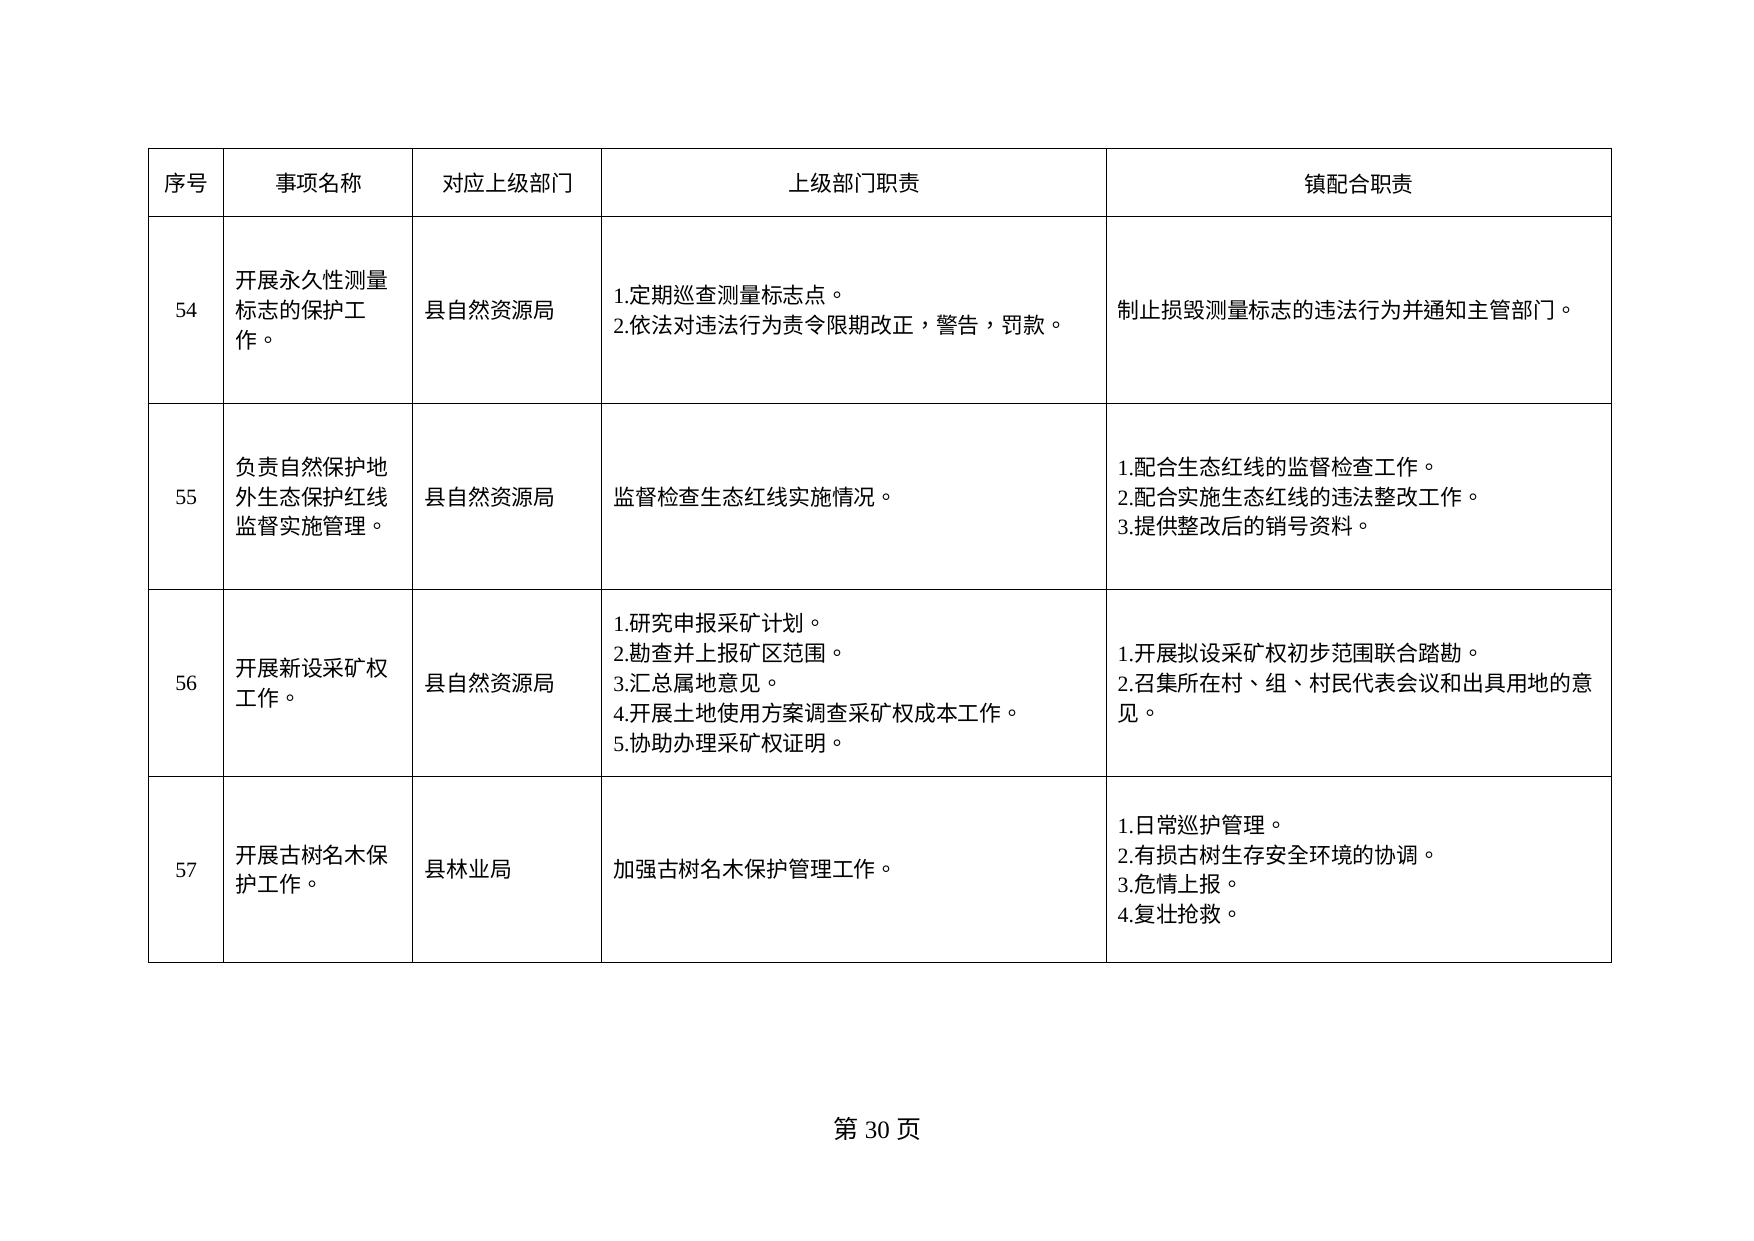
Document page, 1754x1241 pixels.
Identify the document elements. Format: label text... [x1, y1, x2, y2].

table_cell 1.开展拟设采矿权初步范围联合踏勘。 2.召集所在村、组、村民代表会议和出具用地的意见。 [1107, 590, 1611, 776]
table_cell 56 [149, 590, 223, 776]
table_cell 55 [149, 404, 223, 589]
table_cell 57 [149, 777, 223, 962]
table_cell 1.配合生态红线的监督检查工作。 2.配合实施生态红线的违法整改工作。 3.提供整改后的销号资料。 [1107, 404, 1611, 589]
table_cell 制止损毁测量标志的违法行为并通知主管部门。 [1107, 217, 1611, 403]
table_cell 县林业局 [413, 777, 601, 962]
table_cell 县自然资源局 [413, 590, 601, 776]
table_cell 54 [149, 217, 223, 403]
table_cell 开展永久性测量标志的保护工作。 [224, 217, 412, 403]
table_header 上级部门职责 [602, 149, 1106, 216]
table_header 事项名称 [224, 149, 412, 216]
table_cell 1.定期巡查测量标志点。 2.依法对违法行为责令限期改正，警告，罚款。 [602, 217, 1106, 403]
table_cell 负责自然保护地外生态保护红线监督实施管理。 [224, 404, 412, 589]
table_cell 县自然资源局 [413, 217, 601, 403]
table_header 对应上级部门 [413, 149, 601, 216]
table_header 镇配合职责 [1107, 149, 1611, 216]
table_cell 1.日常巡护管理。 2.有损古树生存安全环境的协调。 3.危情上报。 4.复壮抢救。 [1107, 777, 1611, 962]
table_cell 开展古树名木保护工作。 [224, 777, 412, 962]
table_cell 县自然资源局 [413, 404, 601, 589]
table_cell 1.研究申报采矿计划。 2.勘查并上报矿区范围。 3.汇总属地意见。 4.开展土地使用方案调查采矿权成本工作。 5.协助办理采矿权证明。 [602, 590, 1106, 776]
table_header 序号 [149, 149, 223, 216]
table_cell 监督检查生态红线实施情况。 [602, 404, 1106, 589]
table_cell 加强古树名木保护管理工作。 [602, 777, 1106, 962]
table_cell 开展新设采矿权工作。 [224, 590, 412, 776]
